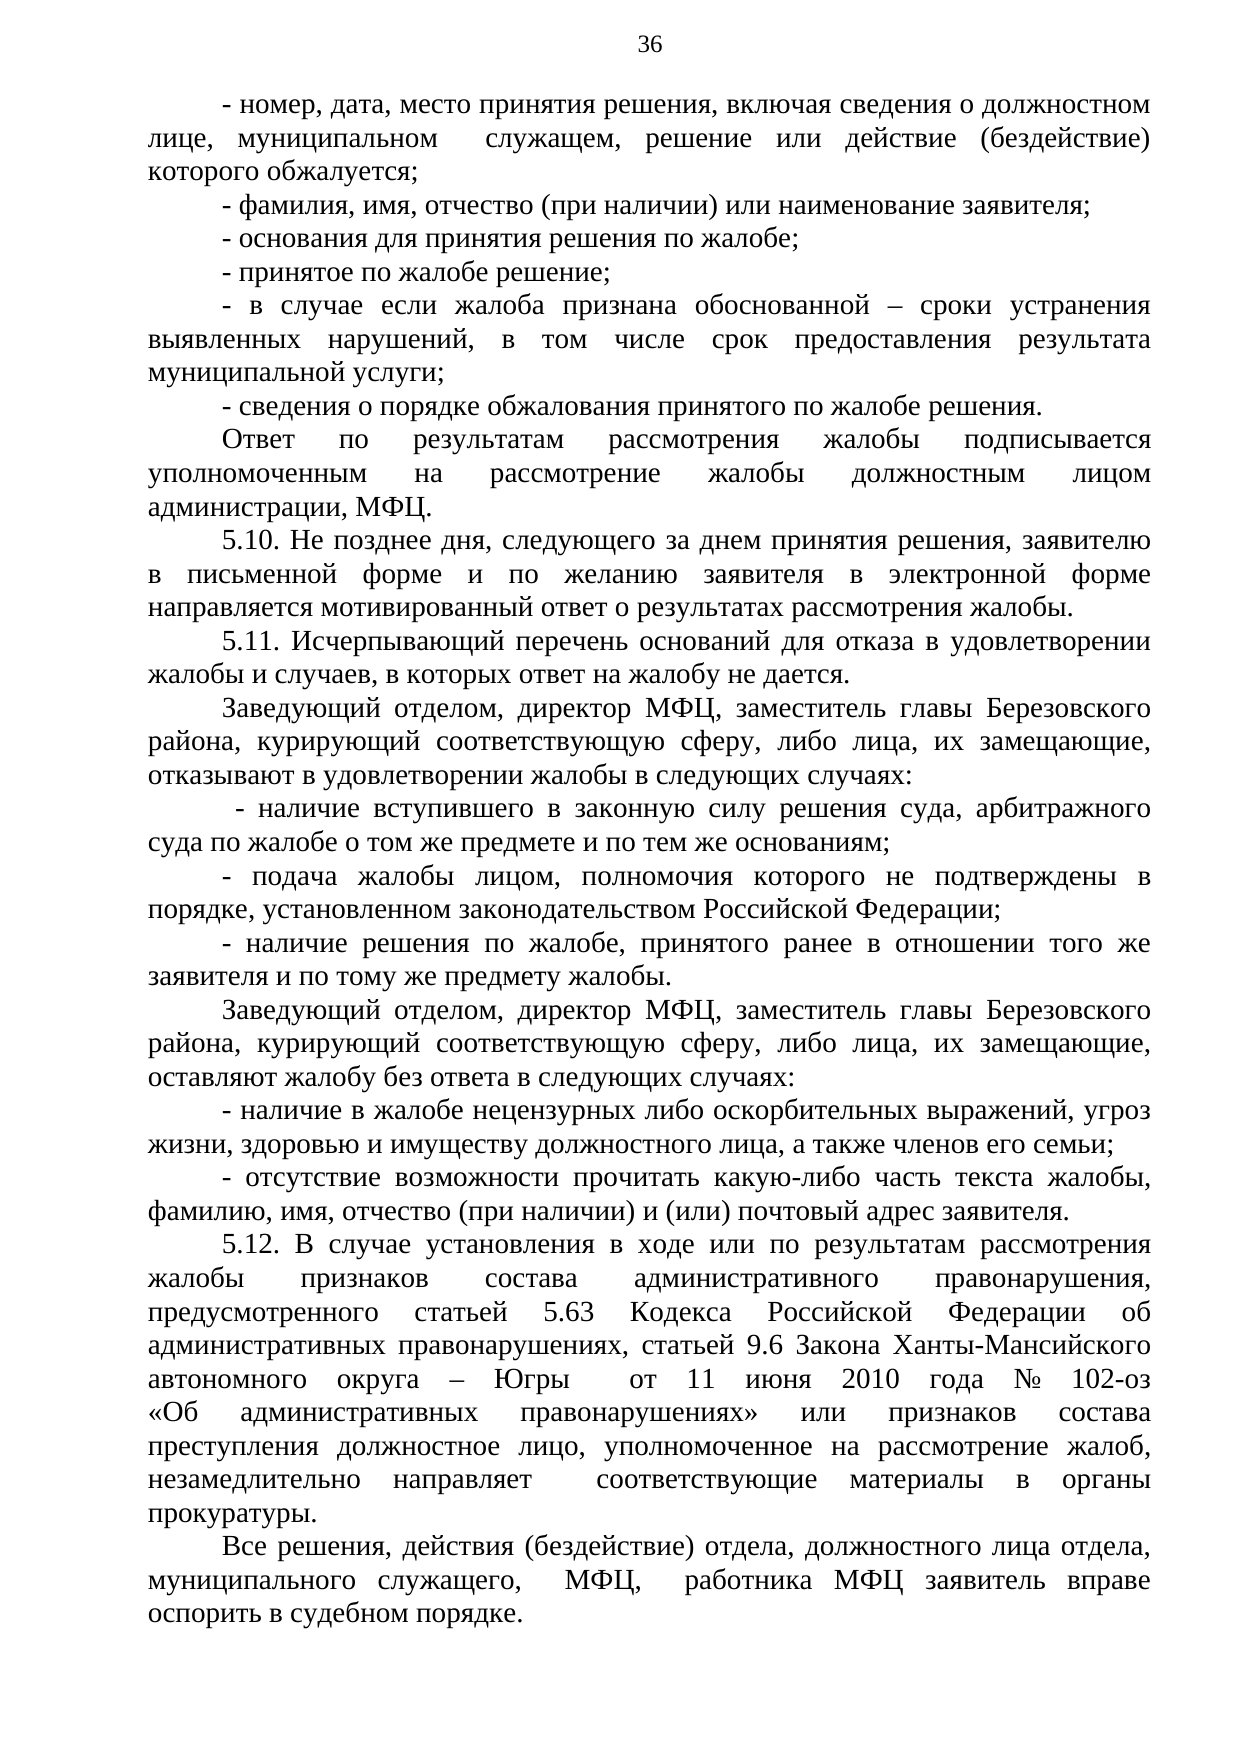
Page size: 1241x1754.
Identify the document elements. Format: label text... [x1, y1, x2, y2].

text - наличие вступившего в законную силу решения суда, арбитражного суда по жалобе о том же предмете и по тем же основаниям; [148, 791, 1152, 858]
text 5.11. Исчерпывающий перечень оснований для отказа в удовлетворении жалобы и случаев, в которых ответ на жалобу не дается. [148, 623, 1152, 690]
text Все решения, действия (бездействие) отдела, должностного лица отдела, муниципального служащего, МФЦ, работника МФЦ заявитель вправе оспорить в судебном порядке. [148, 1528, 1152, 1629]
text - сведения о порядке обжалования принятого по жалобе решения. [148, 388, 1152, 422]
text - наличие в жалобе нецензурных либо оскорбительных выражений, угроз жизни, здоровью и имуществу должностного лица, а также членов его семьи; [148, 1092, 1152, 1159]
text 5.10. Не позднее дня, следующего за днем принятия решения, заявителю в письменной форме и по желанию заявителя в электронной форме направляется мотивированный ответ о результатах рассмотрения жалобы. [148, 522, 1152, 623]
text - основания для принятия решения по жалобе; [148, 220, 1152, 254]
text - отсутствие возможности прочитать какую-либо часть текста жалобы, фамилию, имя, отчество (при наличии) и (или) почтовый адрес заявителя. [148, 1159, 1152, 1227]
text - номер, дата, место принятия решения, включая сведения о должностном лице, муниципальном служащем, решение или действие (бездействие) которого обжалуется; [148, 86, 1152, 187]
text Заведующий отделом, директор МФЦ, заместитель главы Березовского района, курирующий соответствующую сферу, либо лица, их замещающие, отказывают в удовлетворении жалобы в следующих случаях: [148, 690, 1152, 791]
text Заведующий отделом, директор МФЦ, заместитель главы Березовского района, курирующий соответствующую сферу, либо лица, их замещающие, оставляют жалобу без ответа в следующих случаях: [148, 992, 1152, 1092]
text - принятое по жалобе решение; [148, 254, 1152, 287]
text Ответ по результатам рассмотрения жалобы подписывается уполномоченным на рассмотрение жалобы должностным лицом администрации, МФЦ. [148, 422, 1152, 522]
text - наличие решения по жалобе, принятого ранее в отношении того же заявителя и по тому же предмету жалобы. [148, 925, 1152, 992]
text - фамилия, имя, отчество (при наличии) или наименование заявителя; [148, 187, 1152, 220]
text 5.12. В случае установления в ходе или по результатам рассмотрения жалобы признаков состава административного правонарушения, предусмотренного статьей 5.63 Кодекса Российской Федерации об административных правонарушениях, статьей 9.6 Закона Ханты-Мансийского автономного округа – Югры от 11 июня 2010 года № 102-оз «Об административных правонарушениях» или признаков состава преступления должностное лицо, уполномоченное на рассмотрение жалоб, незамедлительно направляет соответствующие материалы в органы прокуратуры. [148, 1227, 1152, 1528]
text - подача жалобы лицом, полномочия которого не подтверждены в порядке, установленном законодательством Российской Федерации; [148, 858, 1152, 925]
text - в случае если жалоба признана обоснованной – сроки устранения выявленных нарушений, в том числе срок предоставления результата муниципальной услуги; [148, 287, 1152, 388]
